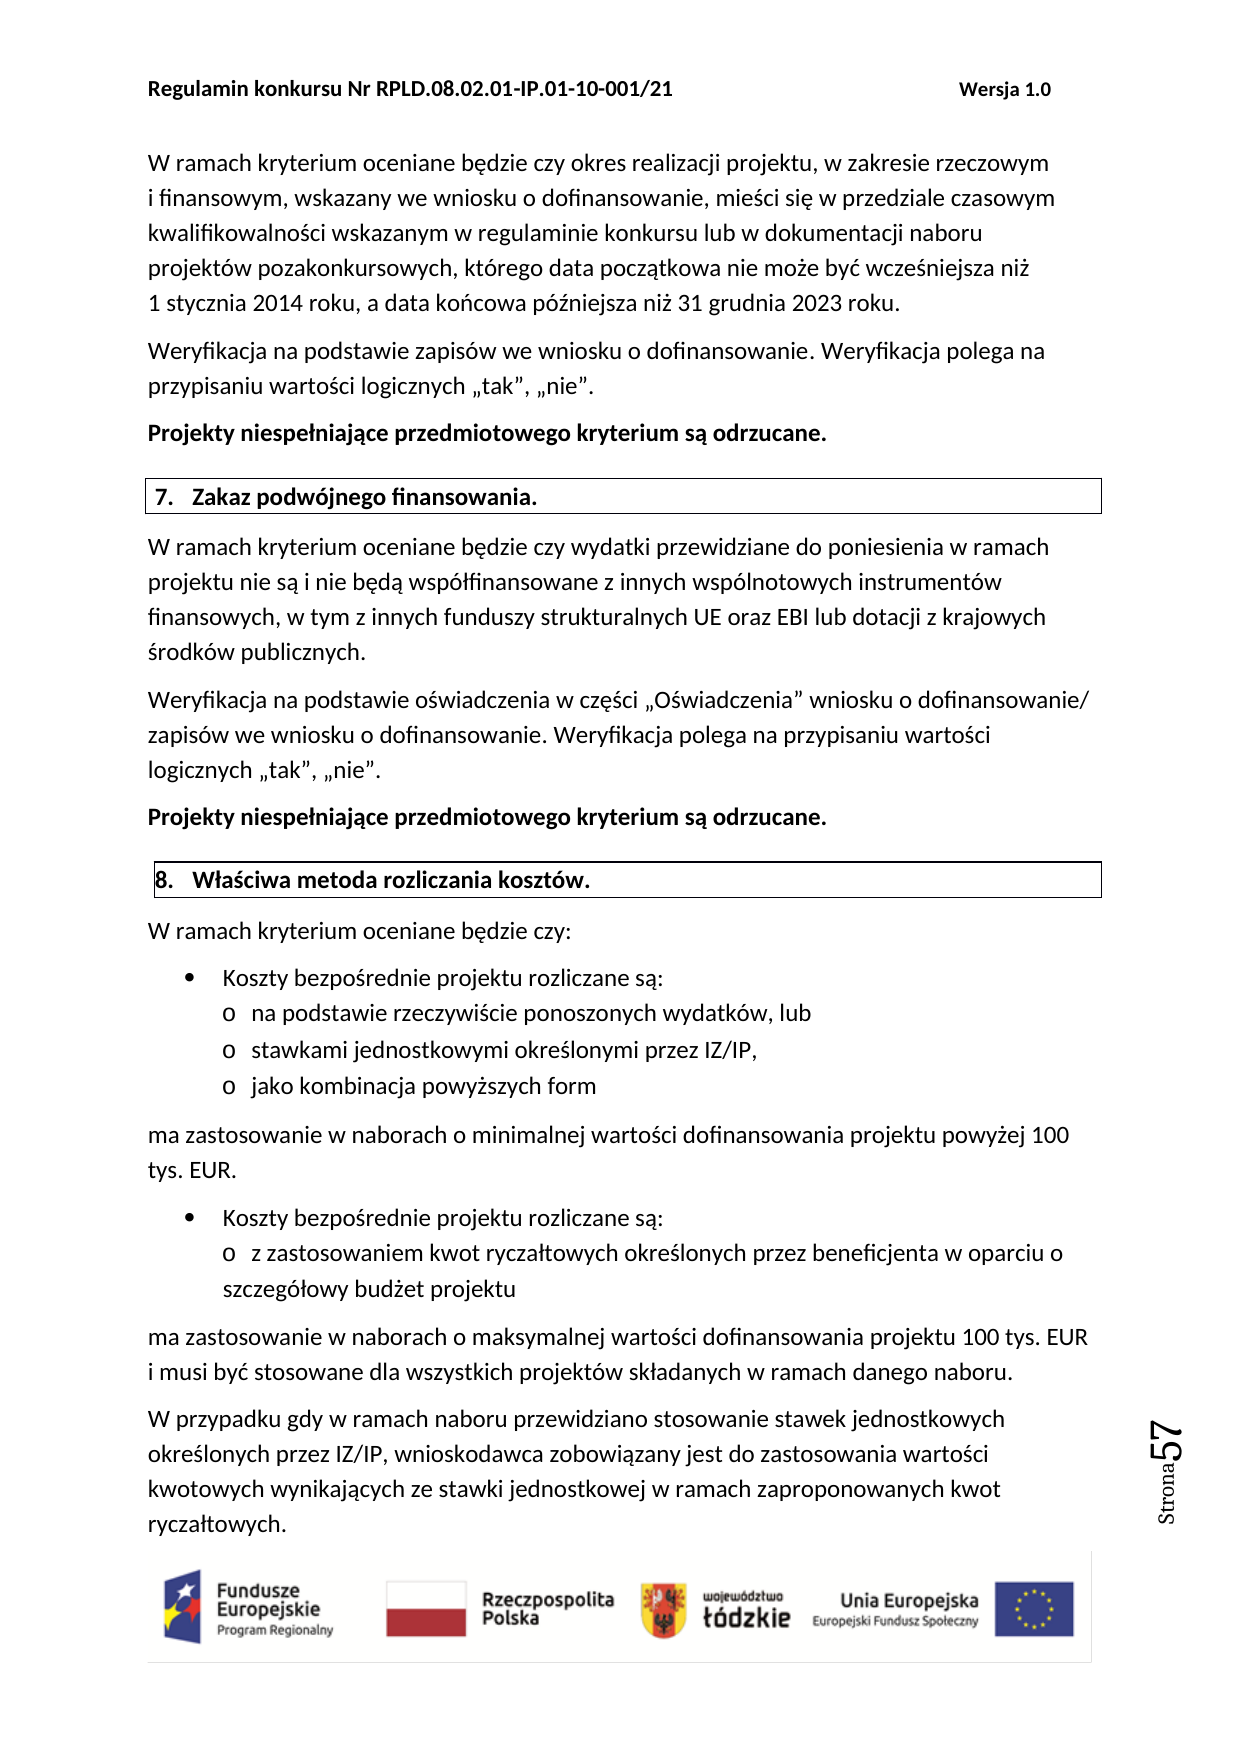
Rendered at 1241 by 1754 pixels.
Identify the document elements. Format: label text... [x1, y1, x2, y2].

text W ramach kryterium oceniane będzie czy: [148, 915, 1093, 946]
text Weryfikacja na podstawie zapisów we wniosku o dofinansowanie. Weryfikacja polega na przypisaniu wartości logicznych „tak”, „nie”. [148, 335, 1093, 401]
list stawkami jednostkowymi określonymi przez IZ/IP, [221, 1034, 1093, 1066]
list jako kombinacja powyższych form [221, 1071, 1093, 1102]
list Koszty bezpośrednie projektu rozliczane są: [185, 963, 1093, 993]
text Projekty niespełniające przedmiotowego kryterium są odrzucane. [148, 418, 1093, 448]
text ma zastosowanie w naborach o minimalnej wartości dofinansowania projektu powyżej 100 tys. EUR. [148, 1119, 1093, 1185]
text W ramach kryterium oceniane będzie czy okres realizacji projektu, w zakresie rzeczowym i finansowym, wskazany we wniosku o dofinansowanie, mieści się w przedziale czasowym kwalifikowalności wskazanym w regulaminie konkursu lub w dokumentacji naboru projektów pozakonkursowych, którego data początkowa nie może być wcześniejsza niż 1 stycznia 2014 roku, a data końcowa późniejsza niż 31 grudnia 2023 roku. [148, 148, 1093, 318]
picture [147, 1551, 1093, 1664]
text W ramach kryterium oceniane będzie czy wydatki przewidziane do poniesienia w ramach projektu nie są i nie będą współfinansowane z innych wspólnotowych instrumentów finansowych, w tym z innych funduszy strukturalnych UE oraz EBI lub dotacji z krajowych środków publicznych. [148, 531, 1093, 667]
list Właściwa metoda rozliczania kosztów. [155, 863, 1101, 897]
text Weryfikacja na podstawie oświadczenia w części „Oświadczenia” wniosku o dofinansowanie/ zapisów we wniosku o dofinansowanie. Weryfikacja polega na przypisaniu wartości logicznych „tak”, „nie”. [148, 684, 1093, 784]
text ma zastosowanie w naborach o maksymalnej wartości dofinansowania projektu 100 tys. EUR i musi być stosowane dla wszystkich projektów składanych w ramach danego naboru. [148, 1321, 1093, 1386]
list Zakaz podwójnego finansowania. [146, 479, 1101, 513]
text Projekty niespełniające przedmiotowego kryterium są odrzucane. [148, 801, 1093, 832]
list na podstawie rzeczywiście ponoszonych wydatków, lub [221, 998, 1093, 1029]
list Koszty bezpośrednie projektu rozliczane są: [185, 1202, 1093, 1232]
text W przypadku gdy w ramach naboru przewidziano stosowanie stawek jednostkowych określonych przez IZ/IP, wnioskodawca zobowiązany jest do zastosowania wartości kwotowych wynikających ze stawki jednostkowej w ramach zaproponowanych kwot ryczałtowych. [148, 1403, 1093, 1539]
list z zastosowaniem kwot ryczałtowych określonych przez beneficjenta w oparciu o szczegółowy budżet projektu [221, 1237, 1093, 1304]
